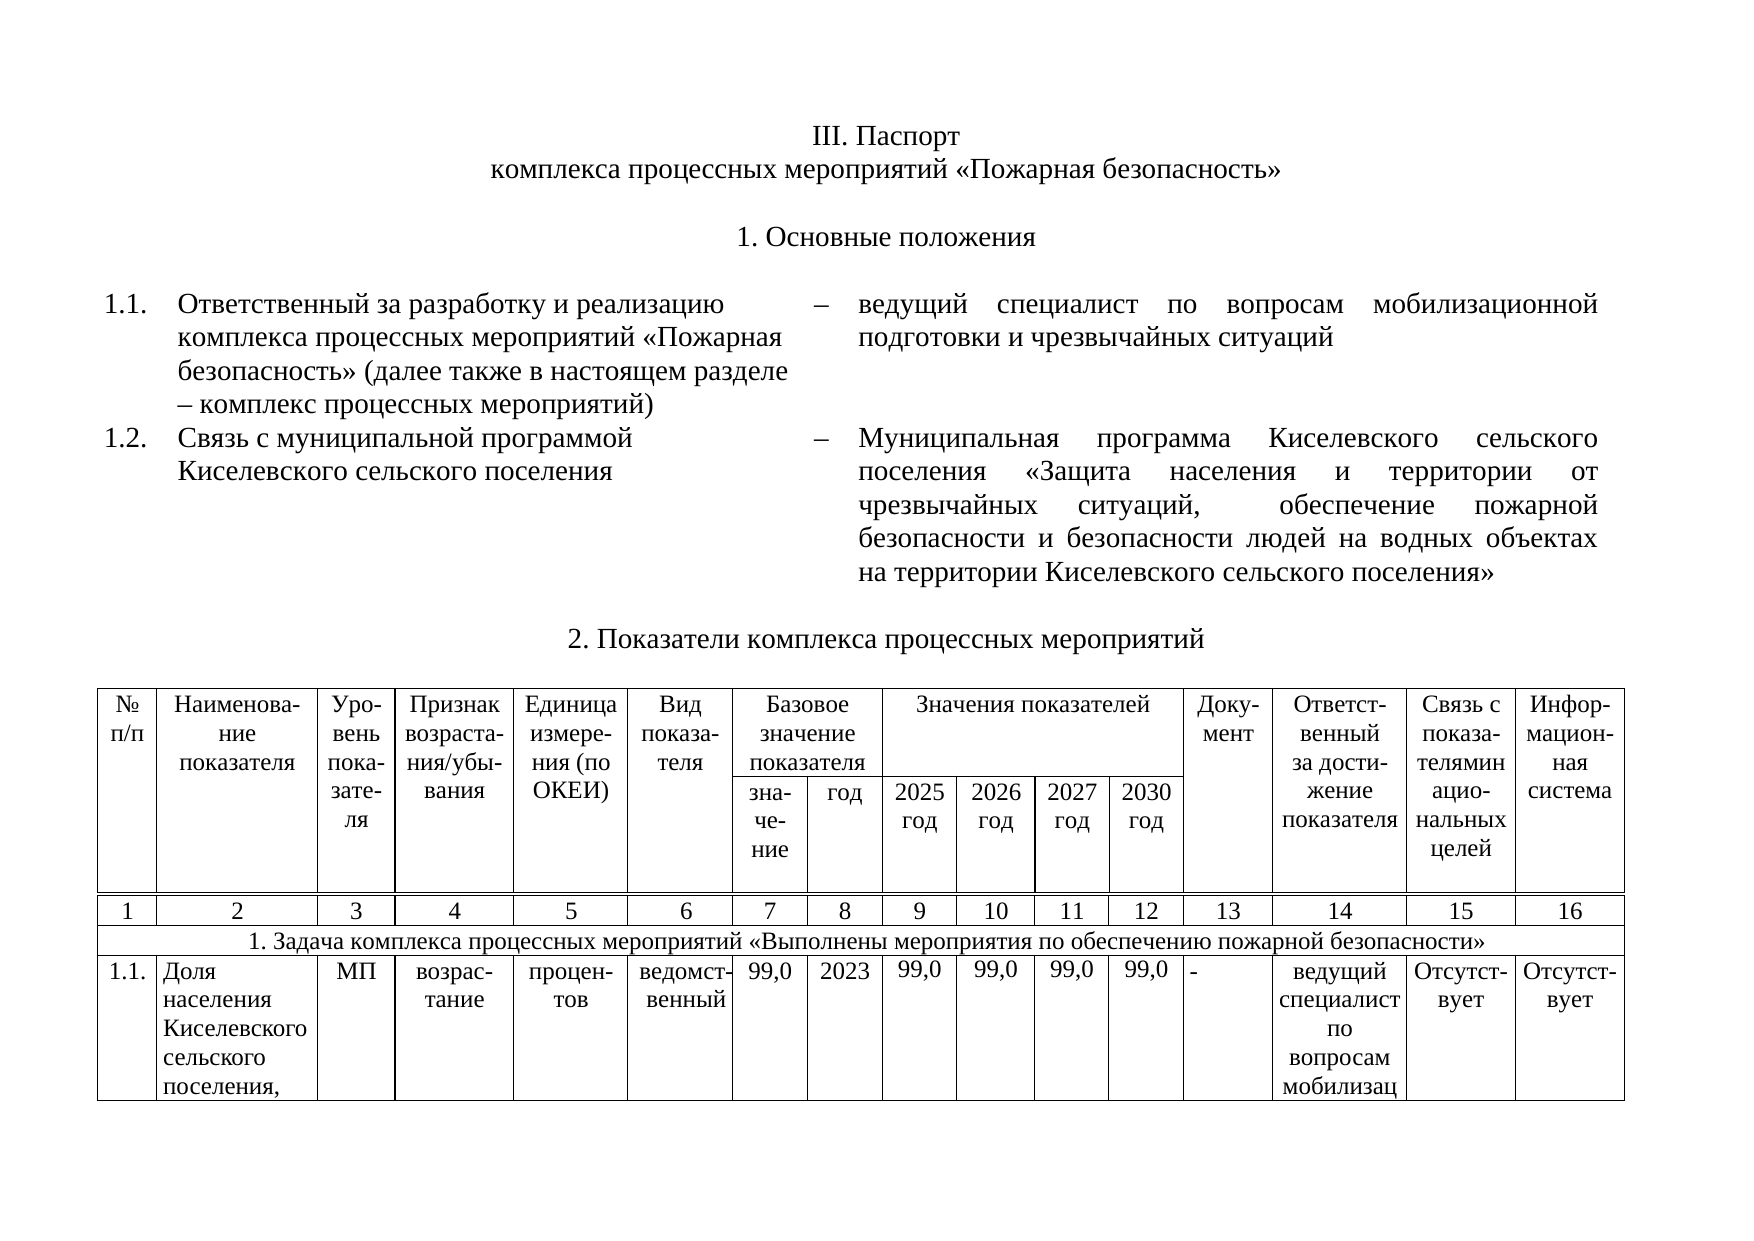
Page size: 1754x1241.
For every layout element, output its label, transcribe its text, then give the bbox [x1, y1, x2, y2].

table_header Единица измере-ния (по ОКЕИ) [514, 689, 627, 892]
table_header Признак возраста-ния/убы-вания [396, 689, 513, 892]
text III. Паспорт [103, 118, 1668, 152]
table_header 15 [1407, 896, 1515, 925]
table_header 16 [1516, 896, 1624, 925]
table_header Наименова-ние показателя [157, 689, 317, 892]
table_cell 99,0 [733, 956, 807, 1099]
table_header – [803, 286, 847, 420]
table_cell 2026 год [957, 777, 1034, 892]
table_header Уро-вень пока-зате-ля [318, 689, 394, 892]
table_header 4 [396, 896, 513, 925]
table_cell 99,0 [883, 956, 956, 1099]
table_header 12 [1109, 896, 1183, 925]
table_cell 2025 год [883, 777, 956, 892]
table_header Значения показателей [883, 689, 1183, 776]
table_header Инфор-мацион-ная система [1516, 689, 1624, 892]
table_cell 99,0 [1109, 956, 1183, 1099]
table_cell 2027 год [1036, 777, 1109, 892]
table_cell возрас-тание [396, 956, 513, 1099]
text 1. Основные положения [103, 219, 1668, 252]
table_header 1.1. [92, 286, 166, 420]
table_header 11 [1035, 896, 1108, 925]
table_header 6 [628, 896, 732, 925]
table_header 5 [514, 896, 627, 925]
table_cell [1273, 956, 1406, 1099]
table_cell Связь с муниципальной программой Киселевского сельского поселения [166, 420, 803, 588]
table_header 13 [1184, 896, 1272, 925]
table_cell 99,0 [957, 956, 1034, 1099]
text 2. Показатели комплекса процессных мероприятий [103, 621, 1668, 655]
table_header Связь с показа-теляминацио-нальных целей [1407, 689, 1515, 892]
table_cell 1. Задача комплекса процессных мероприятий «Выполнены мероприятия по обеспечению пожарной безопасности» [98, 926, 1624, 955]
table_header Ответст-венный за дости-жение показателя [1273, 689, 1406, 892]
table_cell ведомст-венный [628, 956, 732, 1099]
table_header 1 [98, 896, 156, 925]
table_cell 1.2. [92, 420, 166, 588]
table_header 10 [957, 896, 1034, 925]
table_header 8 [808, 896, 882, 925]
table_cell 1.1. [98, 956, 156, 1099]
text комплекса процессных мероприятий «Пожарная безопасность» [103, 152, 1668, 185]
table_header ведущий специалист по вопросам мобилизационной подготовки и чрезвычайных ситуаций [847, 286, 1610, 420]
table_cell - [1184, 956, 1272, 1099]
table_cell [157, 956, 317, 1099]
table_cell год [808, 777, 882, 892]
table_cell зна-че-ние [733, 777, 807, 892]
table_cell 2030 год [1110, 777, 1183, 892]
table_cell МП [318, 956, 394, 1099]
table_header 2 [157, 896, 317, 925]
table_cell Отсутст-вует [1407, 956, 1515, 1099]
table_header 9 [883, 896, 956, 925]
table_cell 99,0 [1035, 956, 1108, 1099]
table_cell – [803, 420, 847, 588]
table_header 3 [318, 896, 394, 925]
table_header № п/п [98, 689, 156, 892]
table_cell Муниципальная программа Киселевского сельского поселения «Защита населения и территории от чрезвычайных ситуаций, обеспечение пожарной безопасности и безопасности людей на водных объектах на территории Киселевского сельского поселения» [847, 420, 1610, 588]
table_cell Отсутст-вует [1516, 956, 1624, 1099]
table_header Базовое значение показателя [733, 689, 882, 776]
table_header Ответственный за разработку и реализацию комплекса процессных мероприятий «Пожарная безопасность» (далее также в настоящем разделе – комплекс процессных мероприятий) [166, 286, 803, 420]
table_header 7 [733, 896, 807, 925]
table_header Доку-мент [1184, 689, 1272, 892]
table_header Вид показа-теля [628, 689, 732, 892]
table_header 14 [1273, 896, 1406, 925]
table_cell 2023 [808, 956, 882, 1099]
table_cell процен-тов [514, 956, 627, 1099]
